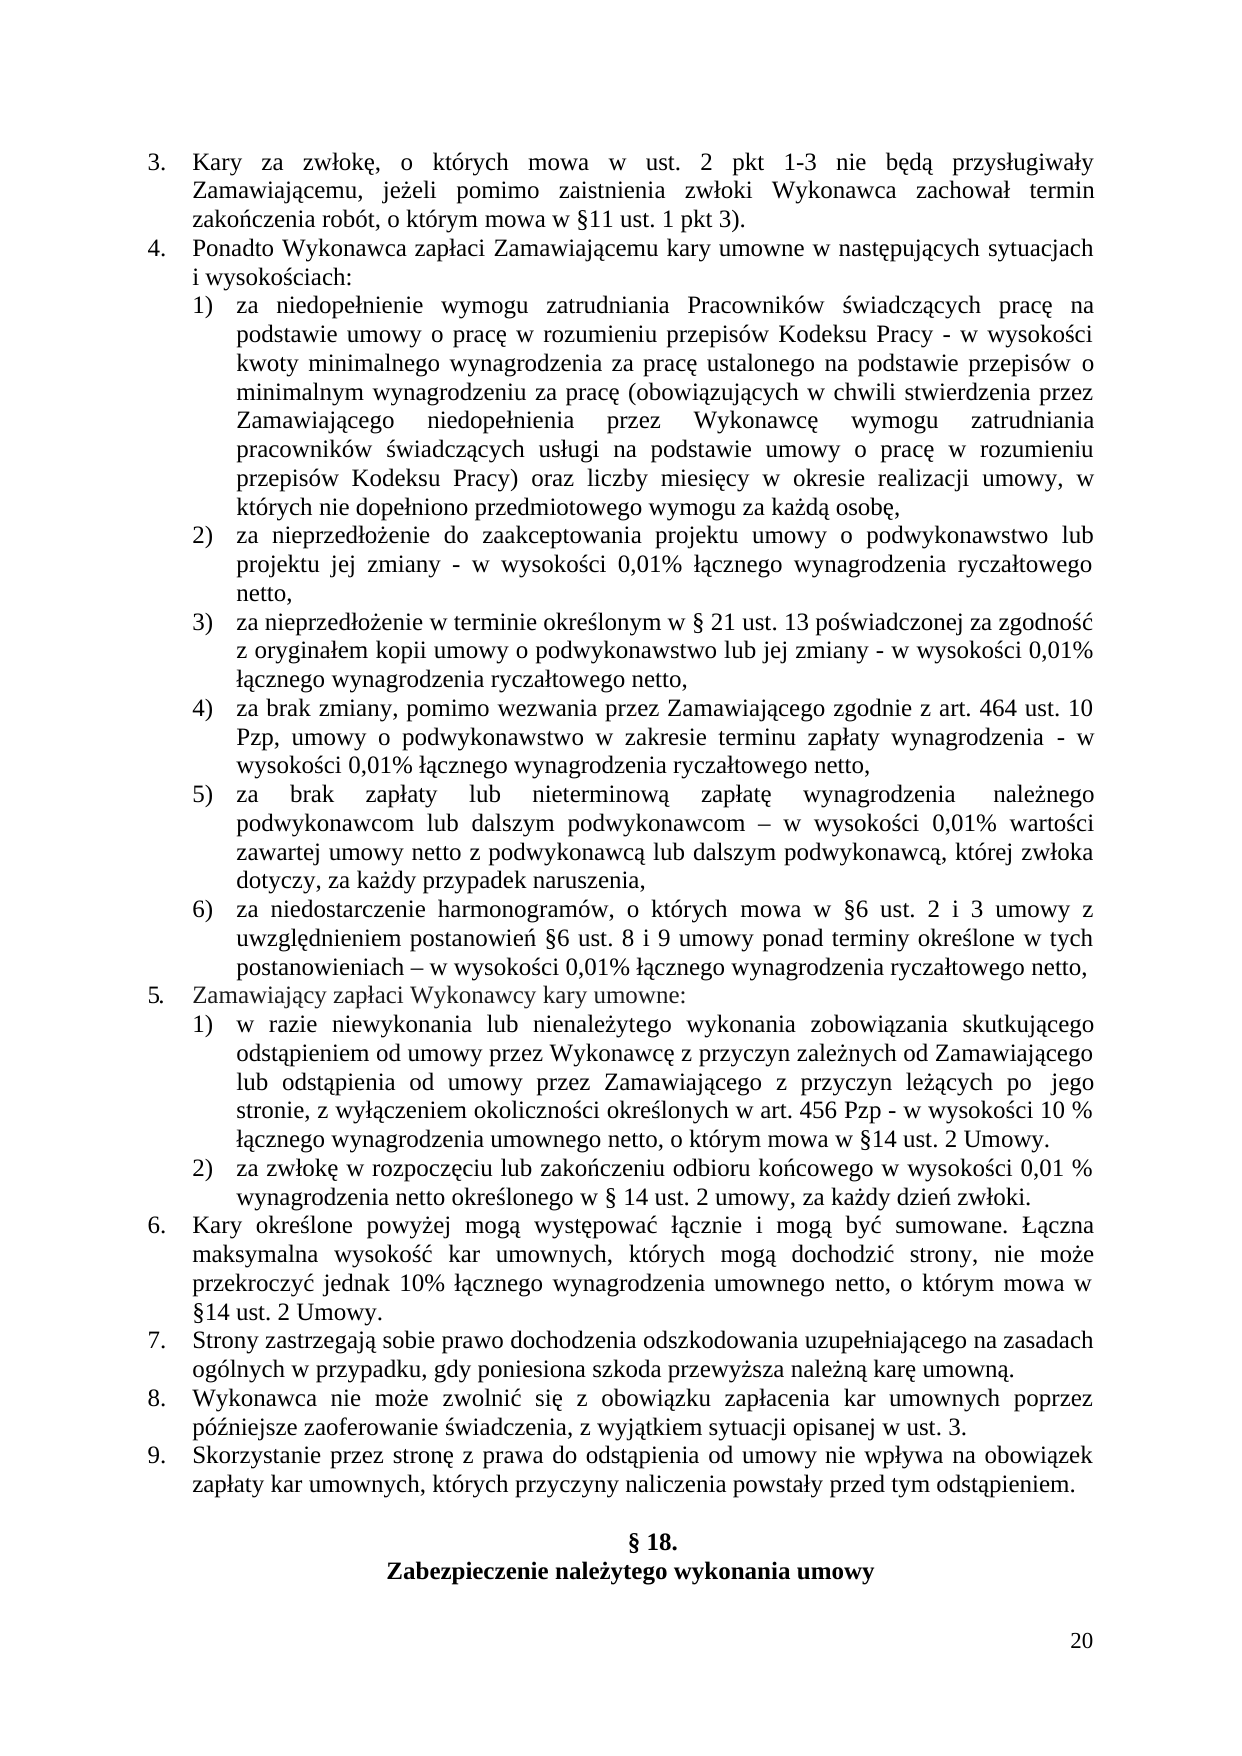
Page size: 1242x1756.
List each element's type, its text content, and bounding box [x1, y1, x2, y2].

list za brak zmiany, pomimo wezwania przez Zamawiającego zgodnie z art. 464 ust. 10 Pzp, umowy o podwykonawstwo w zakresie terminu zapłaty wynagrodzenia - w wysokości 0,01% łącznego wynagrodzenia ryczałtowego netto, [192, 693, 1094, 779]
list Kary określone powyżej mogą występować łącznie i mogą być sumowane. Łączna maksymalna wysokość kar umownych, których mogą dochodzić strony, nie może przekroczyć jednak 10% łącznego wynagrodzenia umownego netto, o którym mowa w [147, 1211, 1094, 1297]
list za niedostarczenie harmonogramów, o których mowa w §6 ust. 2 i 3 umowy z uwzględnieniem postanowień §6 ust. 8 i 9 umowy ponad terminy określone w tych postanowieniach – w wysokości 0,01% łącznego wynagrodzenia ryczałtowego netto, [192, 894, 1094, 980]
text Zabezpieczenie należytego wykonania umowy [208, 1556, 1052, 1585]
text §14 ust. 2 Umowy. [192, 1297, 1123, 1326]
list za zwłokę w rozpoczęciu lub zakończeniu odbioru końcowego w wysokości 0,01 % wynagrodzenia netto określonego w § 14 ust. 2 umowy, za każdy dzień zwłoki. [192, 1153, 1094, 1211]
list za nieprzedłożenie do zaakceptowania projektu umowy o podwykonawstwo lub projektu jej zmiany - w wysokości 0,01% łącznego wynagrodzenia ryczałtowego netto, [192, 520, 1094, 607]
list Strony zastrzegają sobie prawo dochodzenia odszkodowania uzupełniającego na zasadach ogólnych w przypadku, gdy poniesiona szkoda przewyższa należną karę umowną. [147, 1326, 1094, 1383]
list w razie niewykonania lub nienależytego wykonania zobowiązania skutkującego odstąpieniem od umowy przez Wykonawcę z przyczyn zależnych od Zamawiającego lub odstąpienia od umowy przez Zamawiającego z przyczyn leżących po jego stronie, z wyłączeniem okoliczności określonych w art. 456 Pzp - w wysokości 10 % łącznego wynagrodzenia umownego netto, o którym mowa w §14 ust. 2 Umowy. [192, 1009, 1094, 1153]
list Zamawiający zapłaci Wykonawcy kary umowne: [147, 981, 1123, 1009]
list Kary za zwłokę, o których mowa w ust. 2 pkt 1-3 nie będą przysługiwały Zamawiającemu, jeżeli pomimo zaistnienia zwłoki Wykonawca zachował termin zakończenia robót, o którym mowa w §11 ust. 1 pkt 3). [147, 147, 1094, 233]
list za nieprzedłożenie w terminie określonym w § 21 ust. 13 poświadczonej za zgodność z oryginałem kopii umowy o podwykonawstwo lub jej zmiany - w wysokości 0,01% łącznego wynagrodzenia ryczałtowego netto, [192, 607, 1094, 693]
list Wykonawca nie może zwolnić się z obowiązku zapłacenia kar umownych poprzez późniejsze zaoferowanie świadczenia, z wyjątkiem sytuacji opisanej w ust. 3. [147, 1383, 1093, 1441]
list Ponadto Wykonawca zapłaci Zamawiającemu kary umowne w następujących sytuacjach i wysokościach: [147, 233, 1093, 290]
list Skorzystanie przez stronę z prawa do odstąpienia od umowy nie wpływa na obowiązek zapłaty kar umownych, których przyczyny naliczenia powstały przed tym odstąpieniem. [147, 1441, 1093, 1498]
list za niedopełnienie wymogu zatrudniania Pracowników świadczących pracę na podstawie umowy o pracę w rozumieniu przepisów Kodeksu Pracy - w wysokości kwoty minimalnego wynagrodzenia za pracę ustalonego na podstawie przepisów o minimalnym wynagrodzeniu za pracę (obowiązujących w chwili stwierdzenia przez Zamawiającego niedopełnienia przez Wykonawcę wymogu zatrudniania pracowników świadczących usługi na podstawie umowy o pracę w rozumieniu przepisów Kodeksu Pracy) oraz liczby miesięcy w okresie realizacji umowy, w których nie dopełniono przedmiotowego wymogu za każdą osobę, [192, 290, 1094, 520]
list za brak zapłaty lub nieterminową zapłatę wynagrodzenia należnego podwykonawcom lub dalszym podwykonawcom – w wysokości 0,01% wartości zawartej umowy netto z podwykonawcą lub dalszym podwykonawcą, której zwłoka dotyczy, za każdy przypadek naruszenia, [192, 779, 1094, 894]
text § 18. [208, 1527, 1097, 1556]
